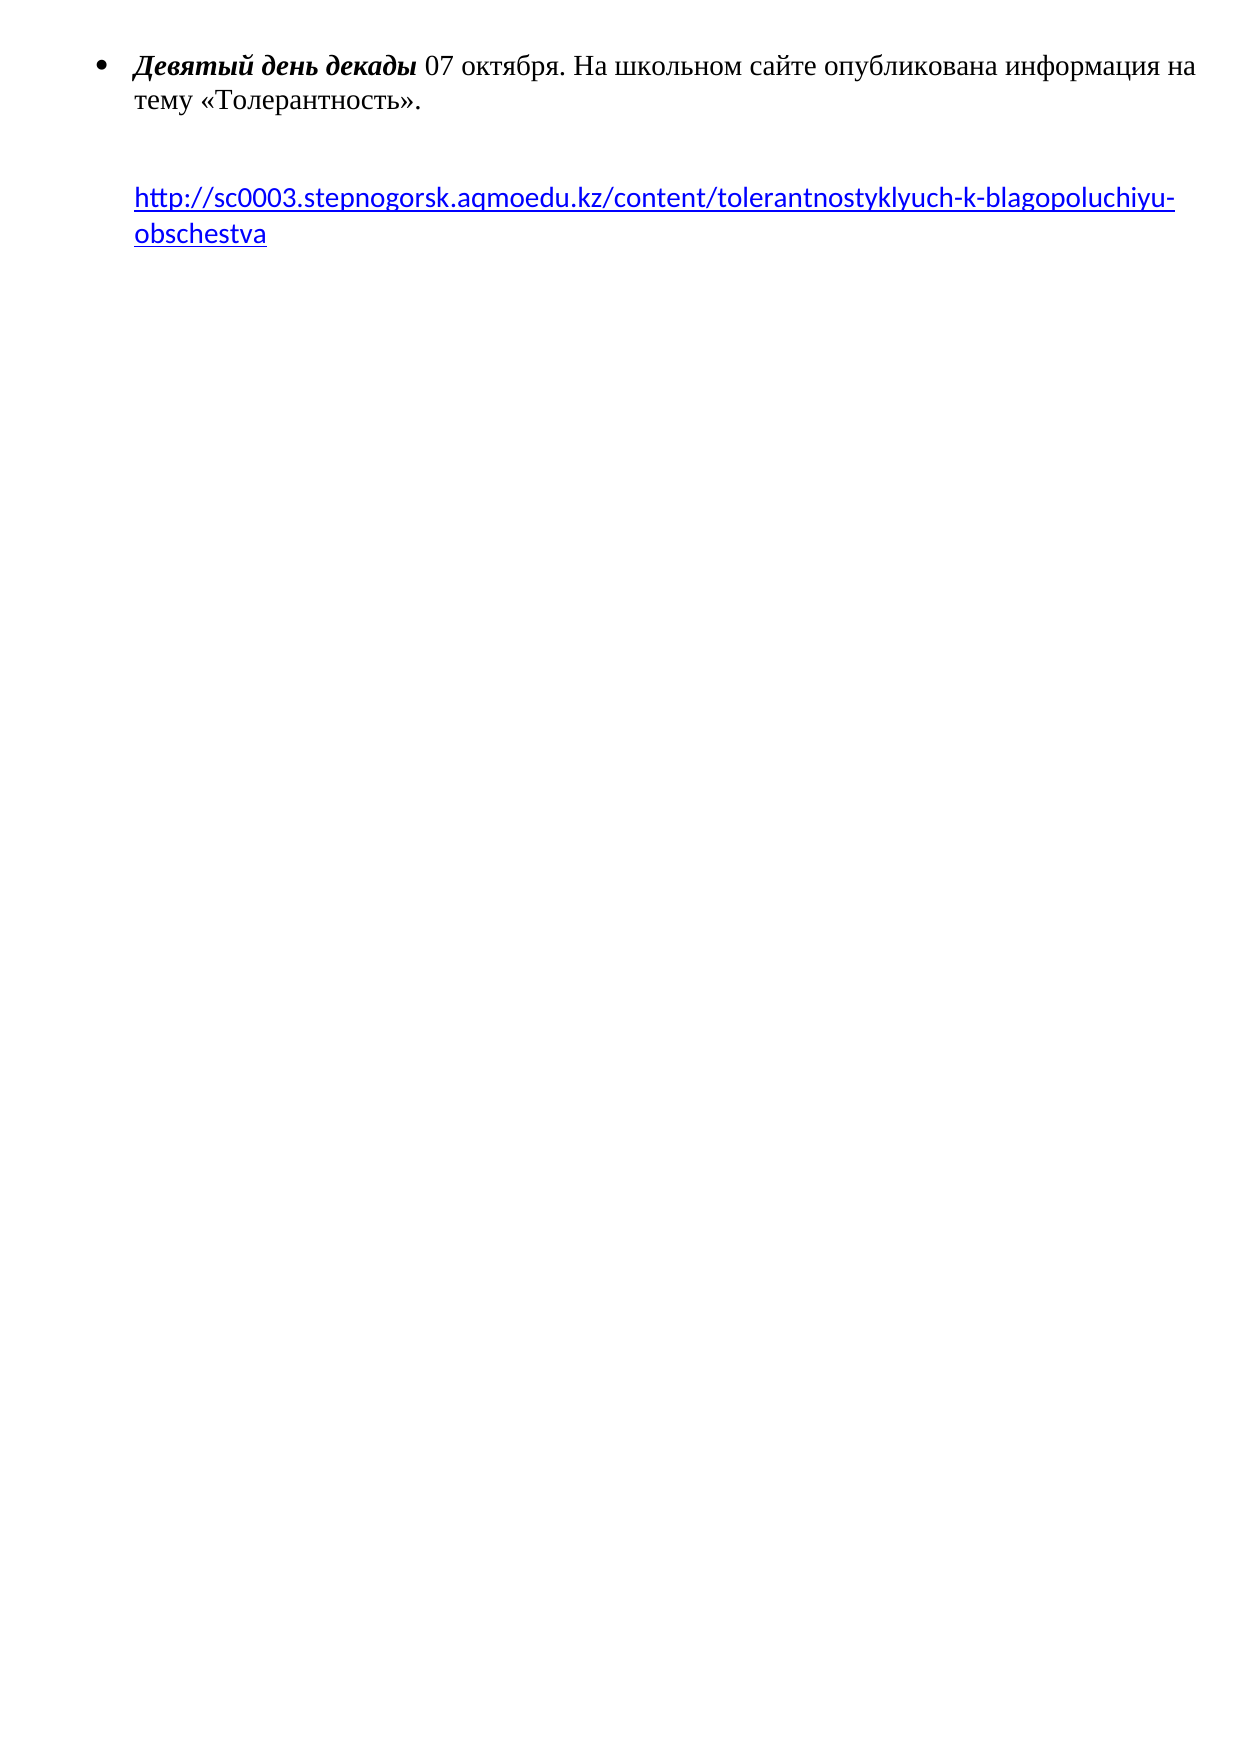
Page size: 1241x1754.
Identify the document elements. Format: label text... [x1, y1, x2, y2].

list Девятый день декады 07 октября. На школьном сайте опубликована информация на тему «Толерантность». [97, 48, 1211, 116]
list http://sc0003.stepnogorsk.aqmoedu.kz/content/tolerantnostyklyuch-k-blagopoluchiyu-obschestva [134, 179, 1211, 251]
